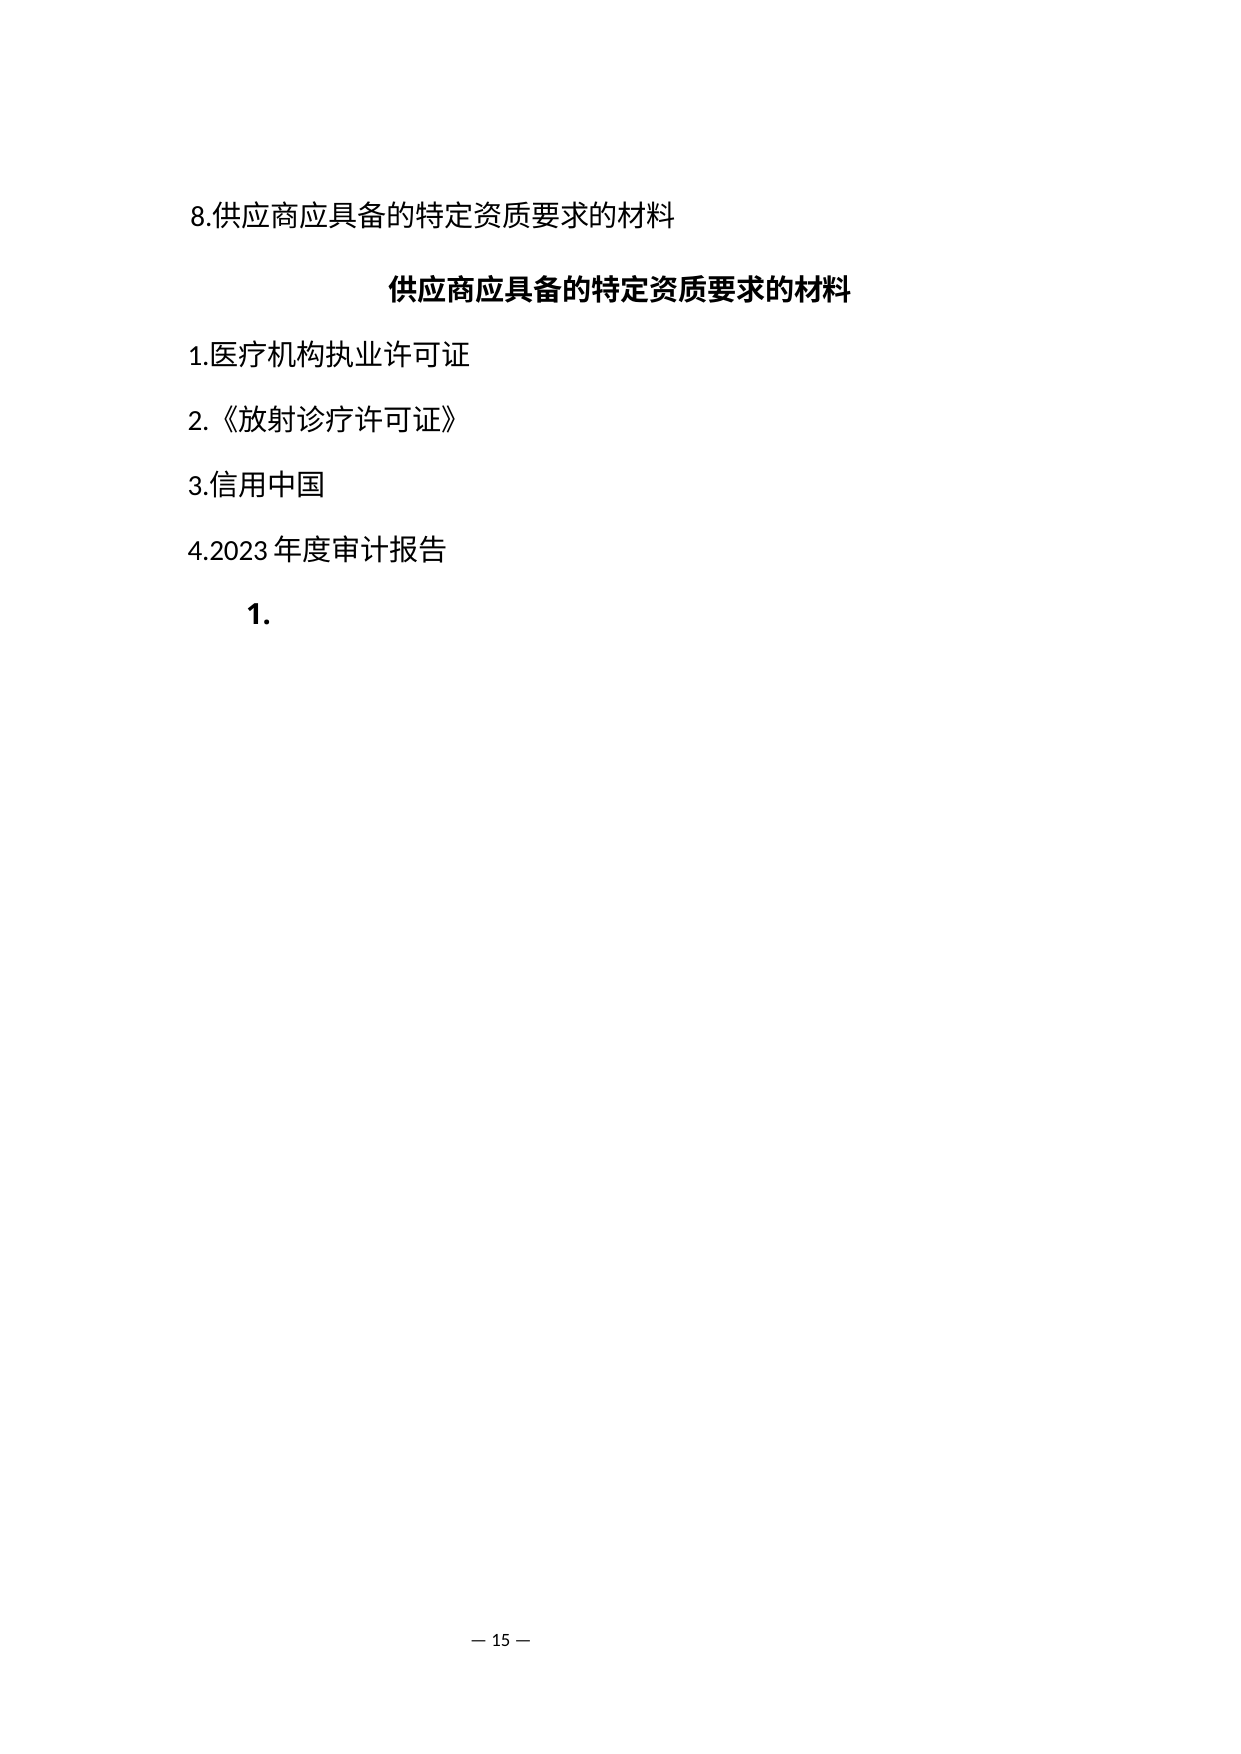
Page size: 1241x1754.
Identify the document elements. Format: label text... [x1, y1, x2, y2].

text 1.医疗机构执业许可证 [187, 320, 1053, 385]
text 3.信用中国 [187, 450, 1053, 515]
text 供应商应具备的特定资质要求的材料 [187, 255, 1053, 320]
text 2.《放射诊疗许可证》 [187, 385, 1053, 450]
text 8.供应商应具备的特定资质要求的材料 [190, 181, 1053, 246]
text 4.2023年度审计报告 [187, 515, 1053, 580]
